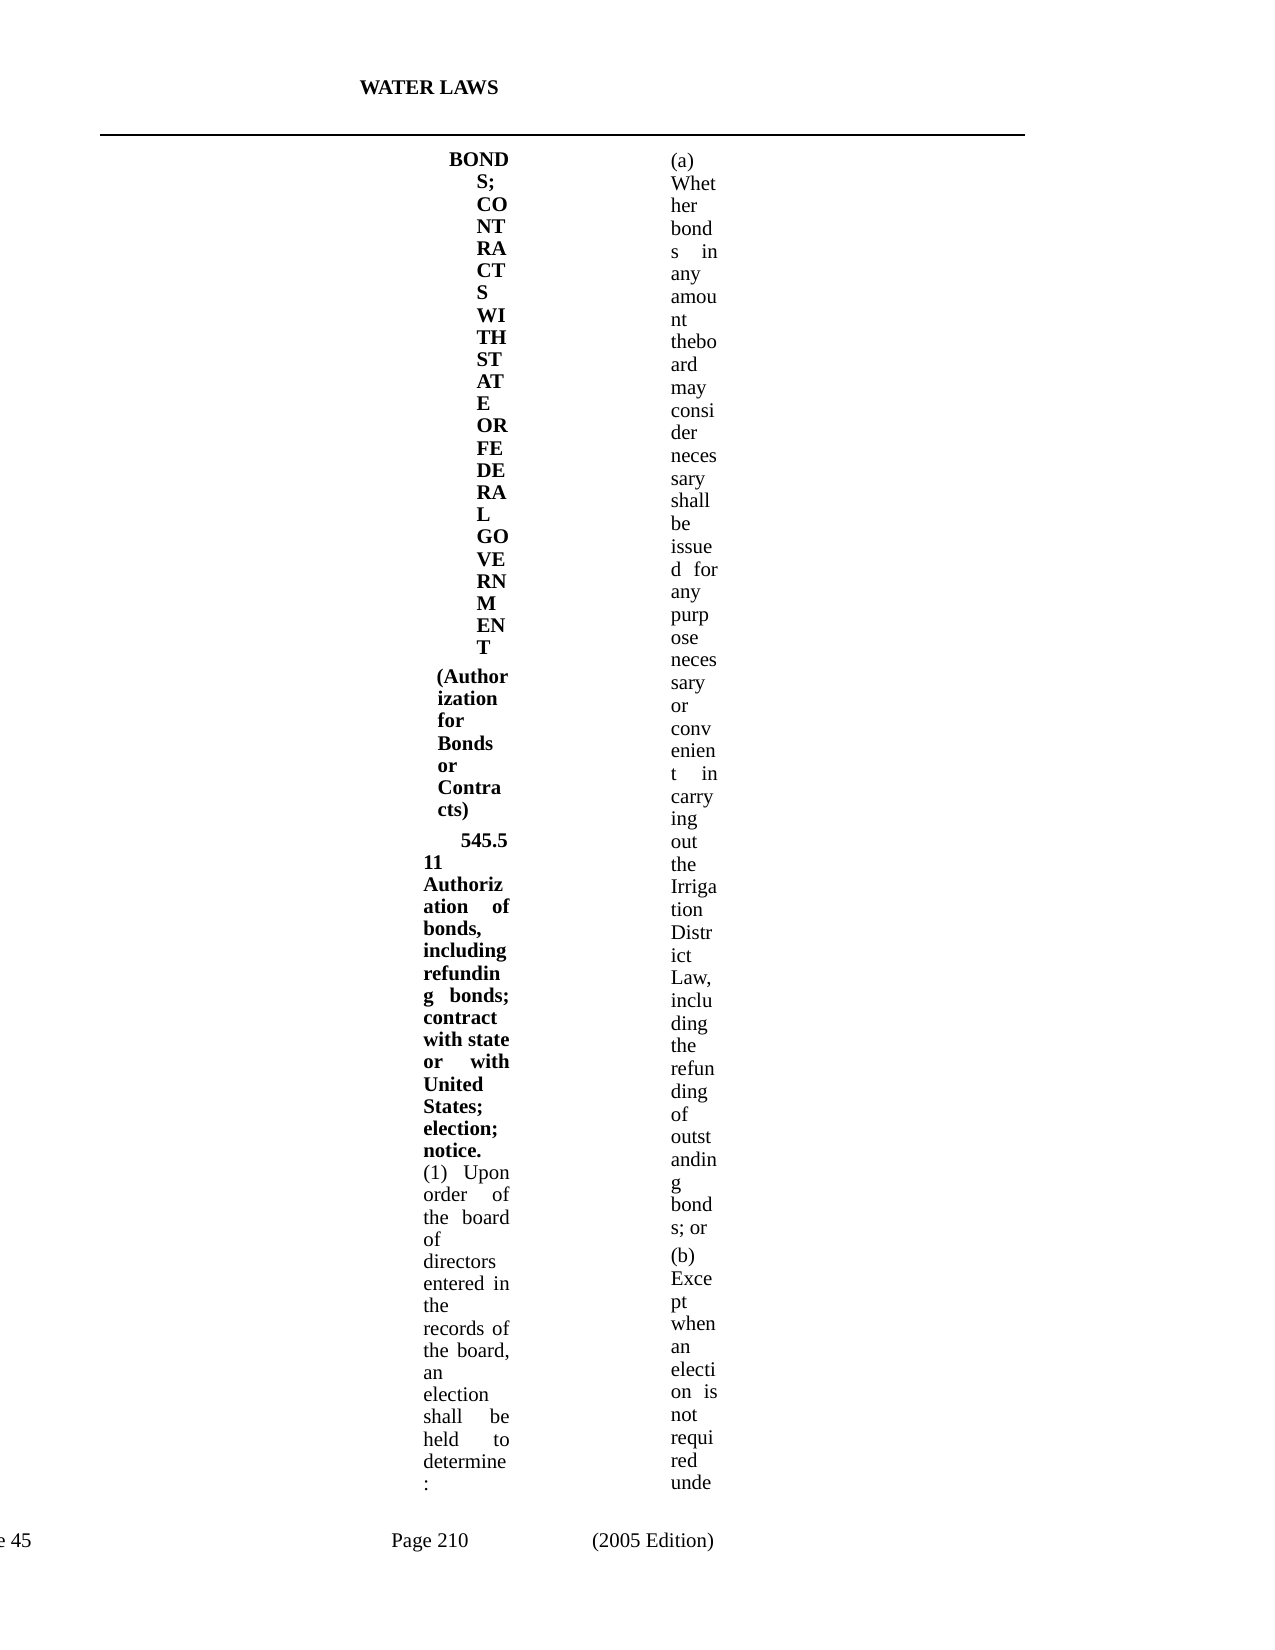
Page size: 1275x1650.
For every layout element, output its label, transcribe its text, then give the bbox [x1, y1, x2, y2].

list Whether bonds in any amount theboard may consider necessary shall be issued for any purpose necessary or convenient in carrying out the Irrigation District Law, including the refunding of outstanding bonds; or [671, 149, 717, 1239]
text (Authorization for Bonds or Contracts) [436, 666, 509, 821]
text BONDS; CONTRACTS WITH STATE OR FEDERAL GOVERNMENT [449, 149, 509, 659]
text 545.511 Authorization of bonds, including refunding bonds; contract with state or with United States; election; notice. (1) Upon order of the board of directors entered in the records of the board, an election shall be held to determine: [423, 829, 509, 1495]
